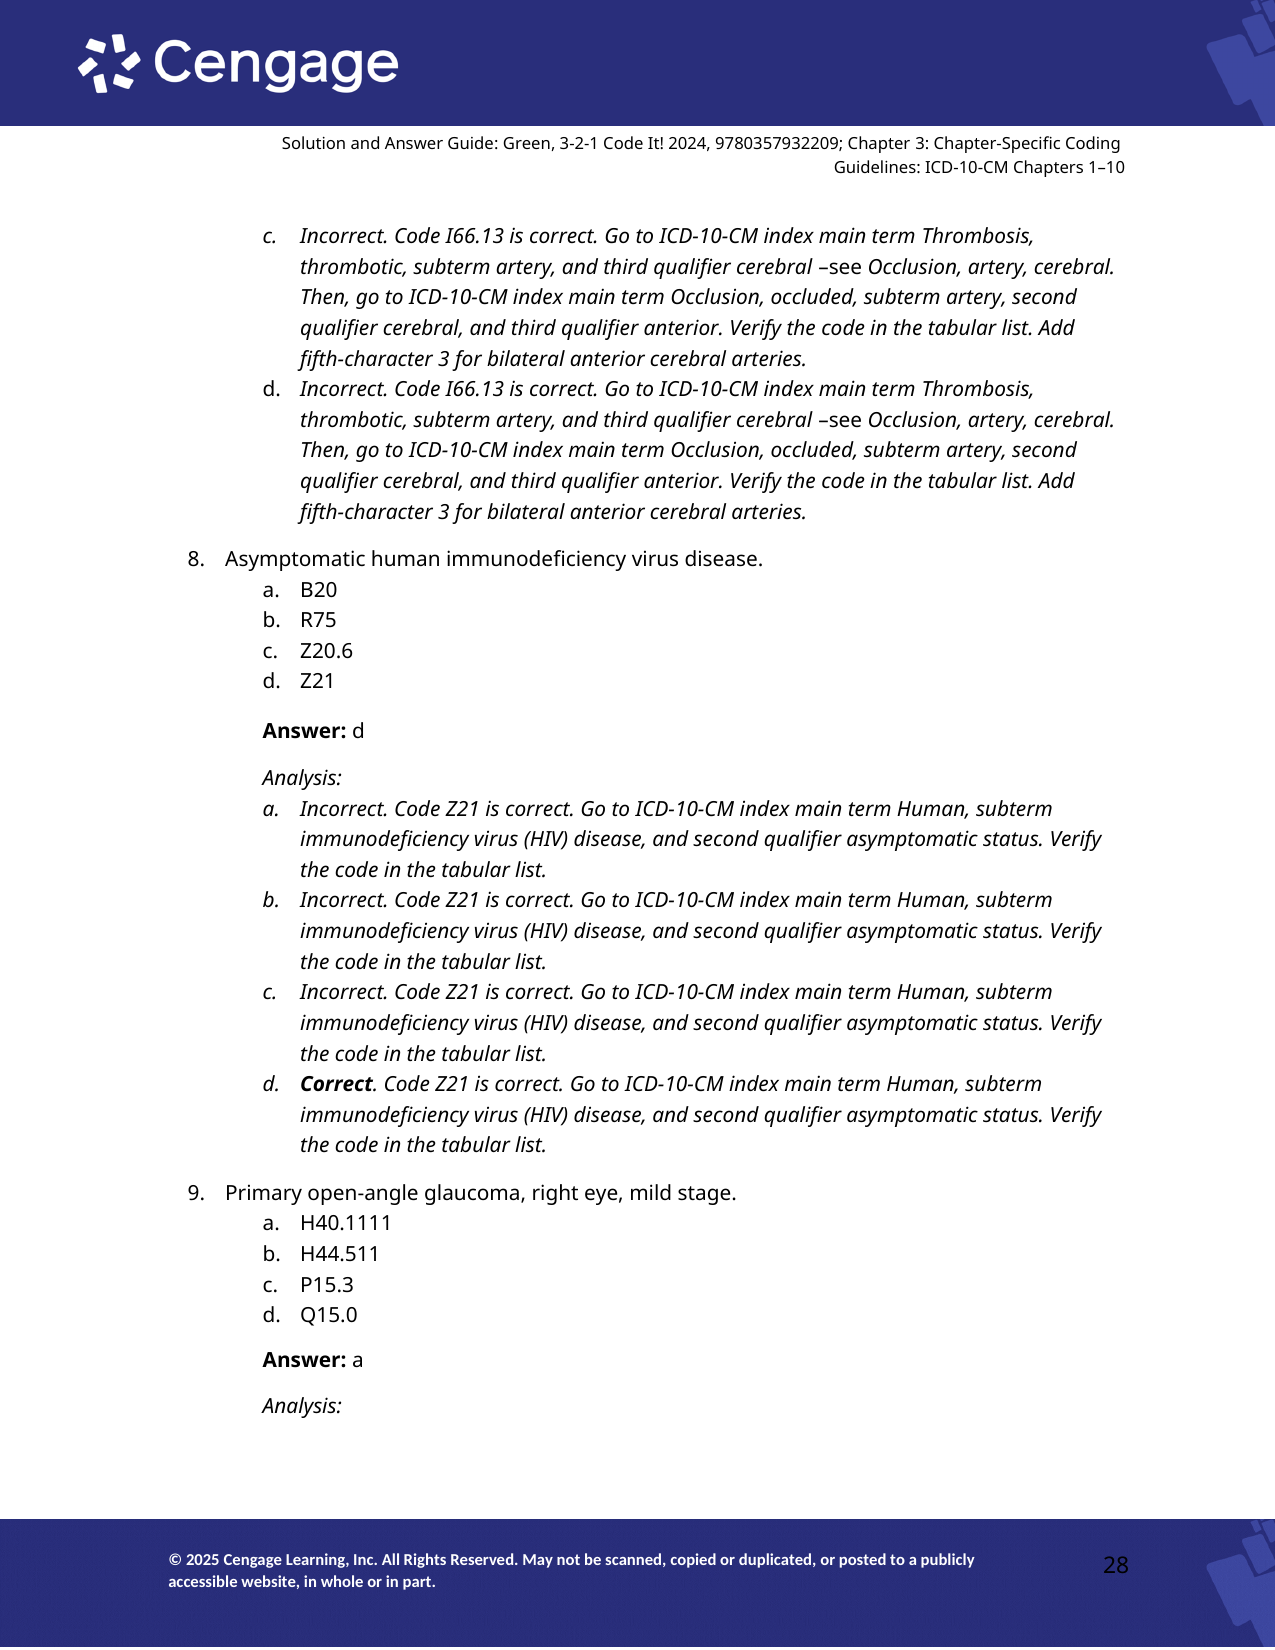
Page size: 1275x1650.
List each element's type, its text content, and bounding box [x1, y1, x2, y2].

list R75 [262, 605, 1125, 634]
list Primary open-angle glaucoma, right eye, mild stage. [187, 1178, 1125, 1206]
picture [0, 0, 1275, 126]
picture [0, 1519, 1275, 1647]
list Z20.6 [262, 636, 1125, 664]
list B20 [262, 575, 1125, 603]
list Q15.0 [262, 1300, 1125, 1329]
list H44.511 [262, 1239, 1125, 1268]
text Answer: d [262, 716, 1125, 744]
list Incorrect. Code Z21 is correct. Go to ICD-10-CM index main term Human, subterm immunodeficiency virus (HIV) disease, and second qualifier asymptomatic status. Verify the code in the tabular list. [262, 794, 1125, 883]
list Correct. Code Z21 is correct. Go to ICD-10-CM index main term Human, subterm immunodeficiency virus (HIV) disease, and second qualifier asymptomatic status. Verify the code in the tabular list. [262, 1069, 1125, 1159]
text Analysis: [262, 763, 1125, 792]
list P15.3 [262, 1270, 1125, 1298]
text Analysis: [262, 1391, 1125, 1419]
list H40.1111 [262, 1208, 1125, 1237]
text Answer: a [262, 1346, 1125, 1374]
list Asymptomatic human immunodeficiency virus disease. [187, 544, 1125, 572]
list Incorrect. Code Z21 is correct. Go to ICD-10-CM index main term Human, subterm immunodeficiency virus (HIV) disease, and second qualifier asymptomatic status. Verify the code in the tabular list. [262, 886, 1125, 975]
list Z21 [262, 667, 1125, 695]
list Incorrect. Code Z21 is correct. Go to ICD-10-CM index main term Human, subterm immunodeficiency virus (HIV) disease, and second qualifier asymptomatic status. Verify the code in the tabular list. [262, 977, 1125, 1067]
